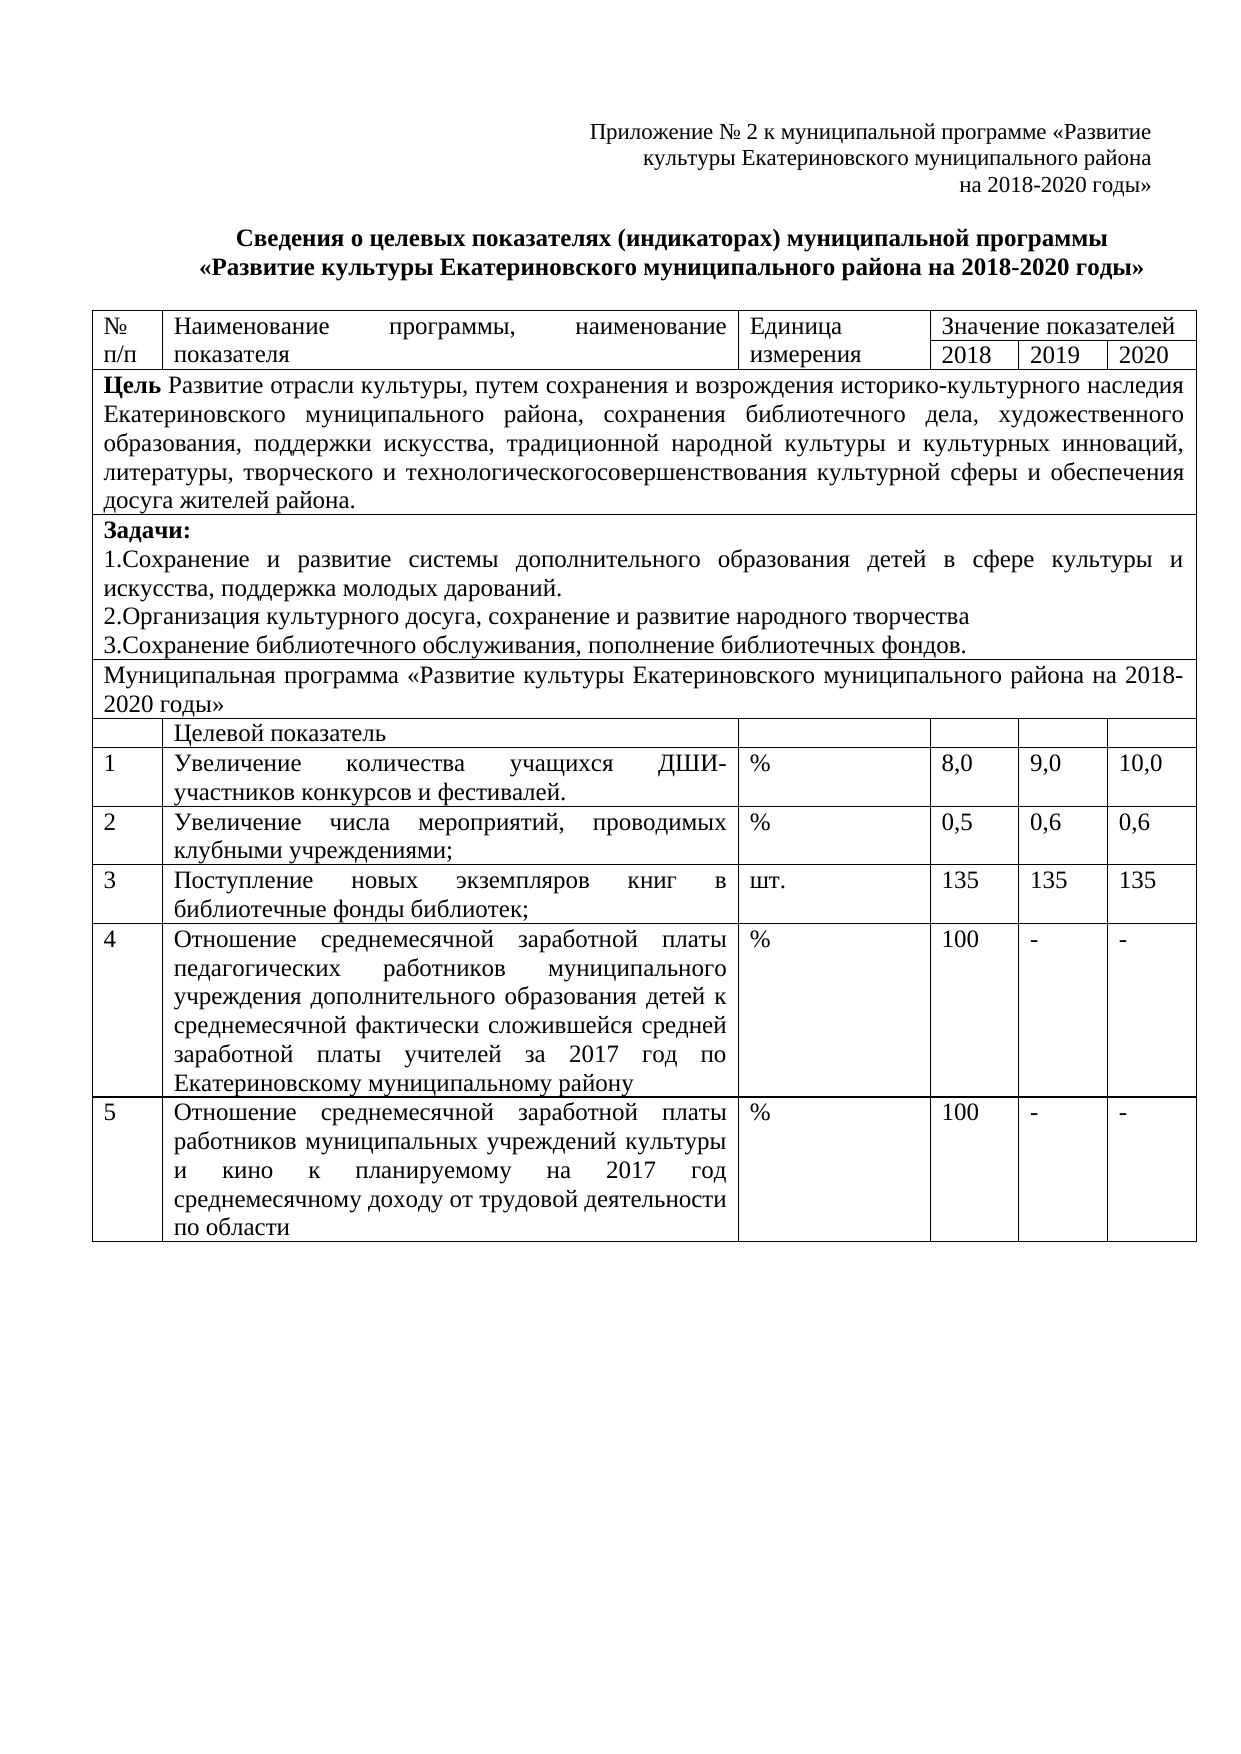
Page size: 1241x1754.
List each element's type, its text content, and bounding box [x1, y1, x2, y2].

table_cell Отношение среднемесячной заработной платы педагогических работников муниципального учреждения дополнительного образования детей к среднемесячной фактически сложившейся средней заработной платы учителей за 2017 год по Екатериновскому муниципальному району [163, 924, 738, 1096]
table_cell 2 [93, 807, 162, 864]
table_cell Отношение среднемесячной заработной платы работников муниципальных учреждений культуры и кино к планируемому на 2017 год среднемесячному доходу от трудовой деятельности по области [163, 1098, 738, 1241]
table_cell - [1019, 1098, 1107, 1241]
table_header Наименование программы, наименование показателя [163, 311, 738, 369]
table_cell 10,0 [1108, 748, 1196, 806]
table_cell 9,0 [1019, 748, 1107, 806]
table_cell 8,0 [931, 748, 1018, 806]
list Приложение № 2 к муниципальной программе «Развитие [327, 118, 1152, 144]
table_cell 3 [93, 865, 162, 923]
table_cell 2018 [931, 341, 1018, 369]
table_cell Муниципальная программа «Развитие культуры Екатериновского муниципального района на 2018-2020 годы» [93, 660, 1196, 717]
table_cell 2019 [1019, 341, 1107, 369]
table_cell 5 [93, 1098, 162, 1241]
table_cell % [739, 748, 930, 806]
table_cell 100 [931, 1098, 1018, 1241]
list на 2018-2020 годы» [327, 171, 1152, 197]
list Сведения о целевых показателях (индикаторах) муниципальной программы «Развитие культуры Екатериновского муниципального района на 2018-2020 годы» [192, 223, 1152, 281]
table_cell Увеличение количества учащихся ДШИ- участников конкурсов и фестивалей. [163, 748, 738, 806]
table_cell [1019, 719, 1107, 747]
table_cell 2020 [1108, 341, 1196, 369]
table_cell % [739, 924, 930, 1096]
table_cell 1 [93, 748, 162, 806]
table_header № п/п [93, 311, 162, 369]
table_cell [739, 719, 930, 747]
table_cell % [739, 807, 930, 864]
table_cell Цель Развитие отрасли культуры, путем сохранения и возрождения историко-культурного наследия Екатериновского муниципального района, сохранения библиотечного дела, художественного образования, поддержки искусства, традиционной народной культуры и культурных инноваций, литературы, творческого и технологическогосовершенствования культурной сферы и обеспечения досуга жителей района. [93, 370, 1196, 514]
table_cell шт. [739, 865, 930, 923]
table_cell - [1108, 924, 1196, 1096]
table_cell 135 [931, 865, 1018, 923]
table_cell - [1108, 1098, 1196, 1241]
table_cell 0,6 [1108, 807, 1196, 864]
table_cell Задачи: 1.Сохранение и развитие системы дополнительного образования детей в сфере культуры и искусства, поддержка молодых дарований. 2.Организация культурного досуга, сохранение и развитие народного творчества 3.Сохранение библиотечного обслуживания, пополнение библиотечных фондов. [93, 515, 1196, 659]
table_cell 0,5 [931, 807, 1018, 864]
table_cell 4 [93, 924, 162, 1096]
table_cell - [1019, 924, 1107, 1096]
table_header Единица измерения [739, 311, 930, 369]
table_cell Увеличение числа мероприятий, проводимых клубными учреждениями; [163, 807, 738, 864]
table_cell % [739, 1098, 930, 1241]
table_cell 0,6 [1019, 807, 1107, 864]
table_cell Целевой показатель [163, 719, 738, 747]
table_cell 135 [1019, 865, 1107, 923]
table_cell [931, 719, 1018, 747]
table_header Значение показателей [931, 311, 1196, 339]
table_cell 135 [1108, 865, 1196, 923]
list культуры Екатериновского муниципального района [327, 144, 1152, 171]
table_cell 100 [931, 924, 1018, 1096]
table_cell [93, 719, 162, 747]
table_cell [1108, 719, 1196, 747]
table_cell Поступление новых экземпляров книг в библиотечные фонды библиотек; [163, 865, 738, 923]
